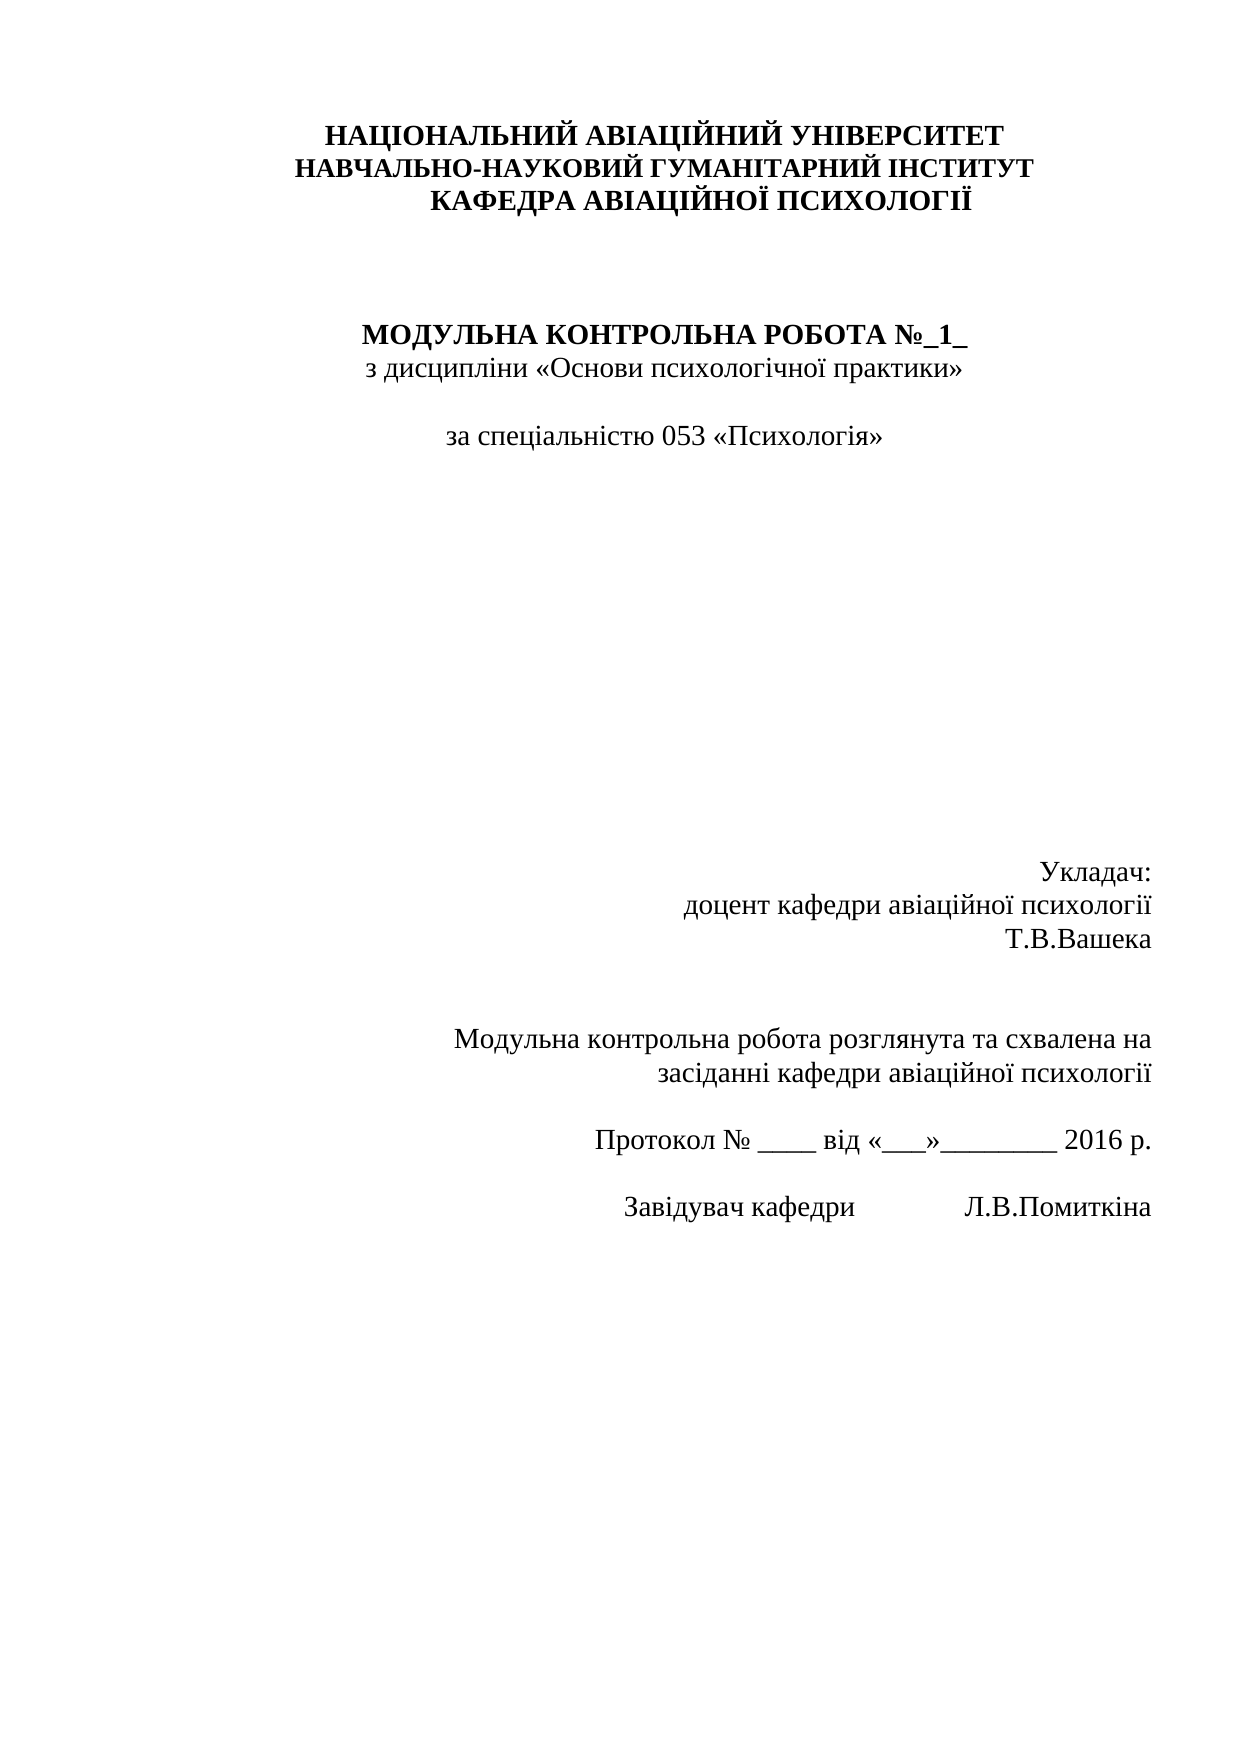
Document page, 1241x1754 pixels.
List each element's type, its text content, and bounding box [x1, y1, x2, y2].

text Завідувач кафедри Л.В.Помиткіна [177, 1189, 1152, 1223]
text КАФЕДРА АВІАЦІЙНОЇ ПСИХОЛОГІЇ [177, 183, 1152, 216]
text Навчально-науковий Гуманітарний інститут [177, 152, 1152, 183]
text за спеціальністю 053 «Психологія» [177, 418, 1152, 451]
text Модульна контрольна робота розглянута та схвалена на [177, 1021, 1152, 1055]
text Національний авіаційний університет [177, 118, 1152, 152]
text засіданні кафедри авіаційної психології [177, 1055, 1152, 1088]
text Модульна контрольна робота №_1_ [177, 317, 1152, 351]
text Т.В.Вашека [177, 921, 1152, 954]
text доцент кафедри авіаційної психології [177, 887, 1152, 921]
text Укладач: [561, 854, 1152, 887]
text з дисципліни «Основи психологічної практики» [177, 351, 1152, 384]
text Протокол № ____ від «___»________ 2016 р. [177, 1122, 1152, 1156]
